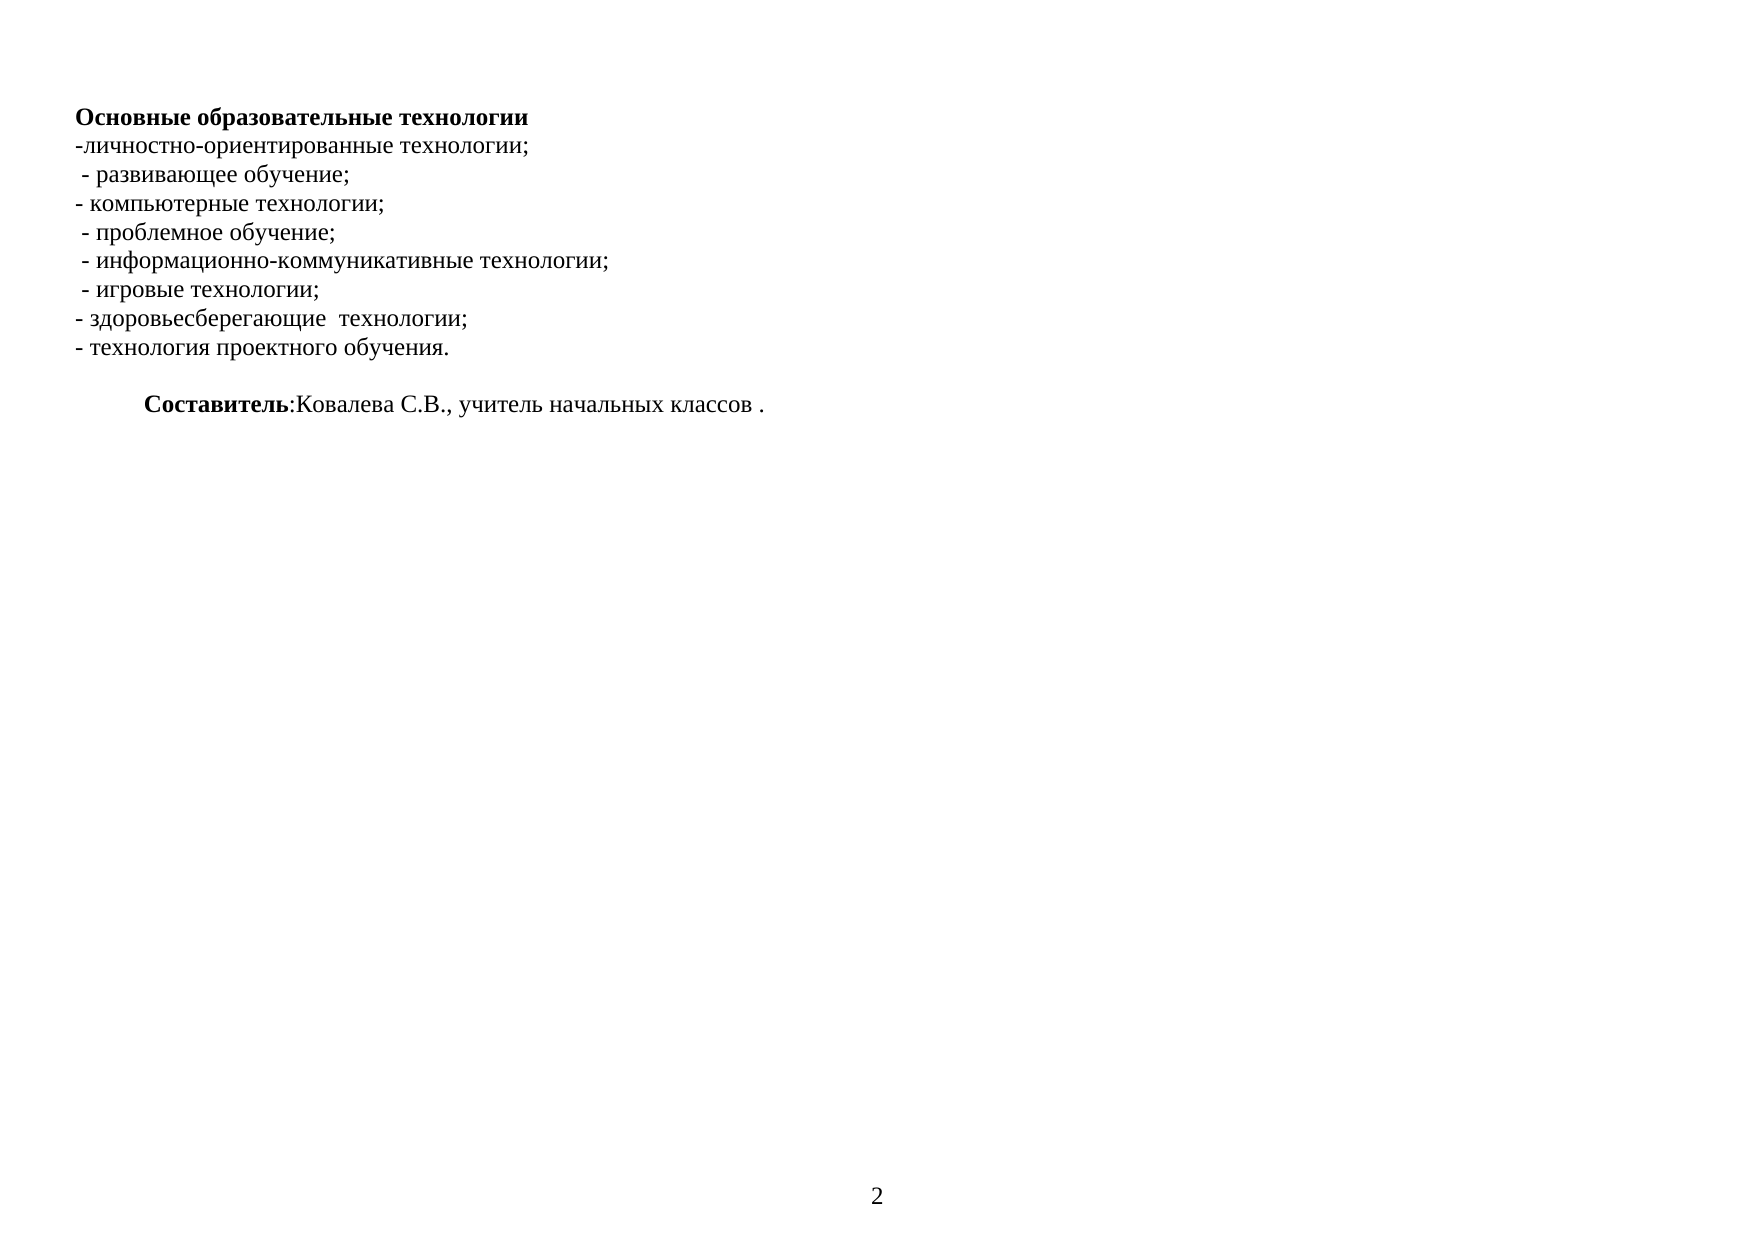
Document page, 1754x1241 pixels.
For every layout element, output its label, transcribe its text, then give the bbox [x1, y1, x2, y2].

text - технология проектного обучения. [75, 332, 1679, 361]
text - информационно-коммуникативные технологии; [75, 246, 1679, 274]
text - здоровьесберегающие технологии; [75, 303, 1679, 332]
text - компьютерные технологии; [75, 188, 1679, 217]
text - игровые технологии; [75, 274, 1679, 303]
text - проблемное обучение; [75, 217, 1679, 246]
text - развивающее обучение; [75, 159, 1679, 188]
text Основные образовательные технологии [75, 102, 1679, 131]
text -личностно-ориентированные технологии; [75, 131, 1679, 159]
text Составитель:Ковалева С.В., учитель начальных классов . [75, 389, 1679, 418]
